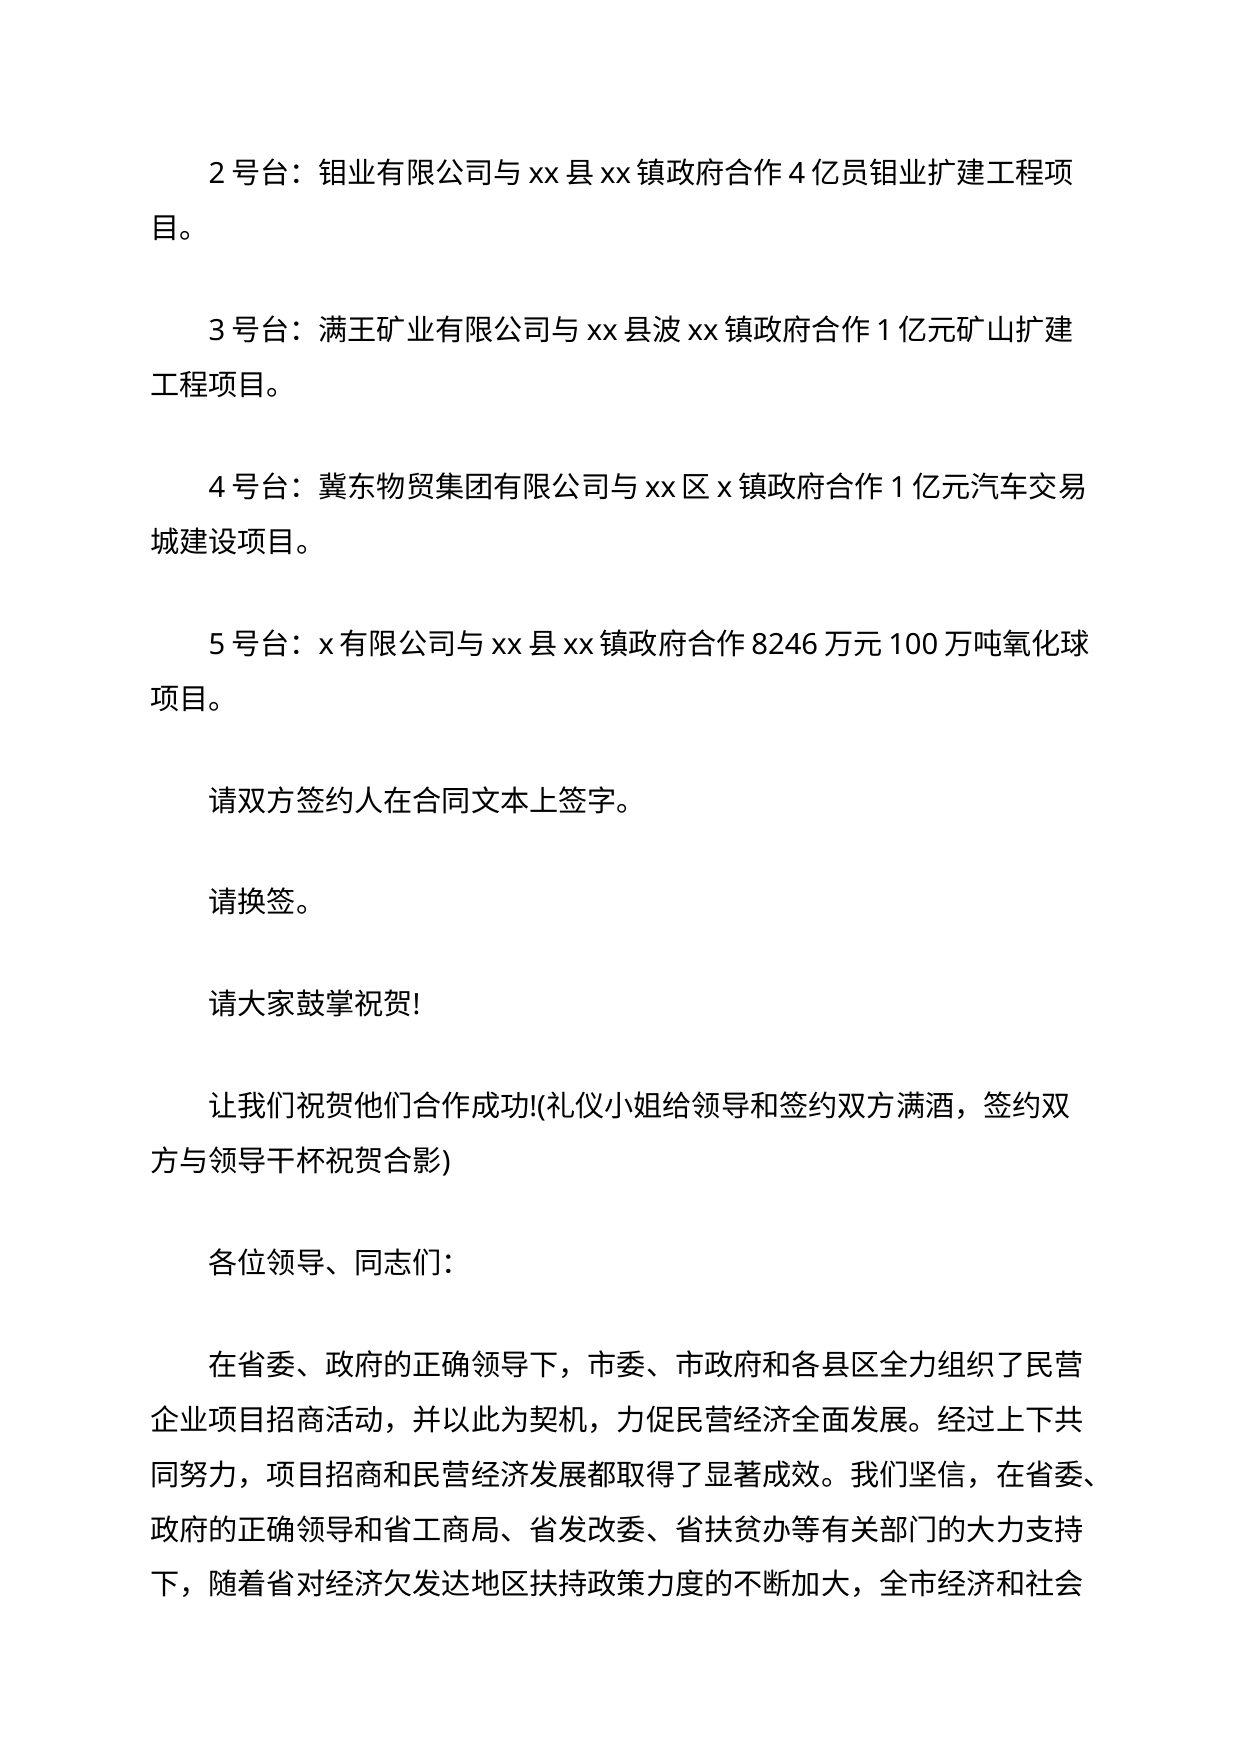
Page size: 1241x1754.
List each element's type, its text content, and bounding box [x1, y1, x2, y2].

text 4号台：冀东物贸集团有限公司与xx区x镇政府合作1亿元汽车交易城建设项目。 [150, 463, 1090, 561]
text 5号台：x有限公司与xx县xx镇政府合作8246万元100万吨氧化球项目。 [150, 620, 1090, 718]
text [150, 1341, 1090, 1603]
text 让我们祝贺他们合作成功!(礼仪小姐给领导和签约双方满酒，签约双方与领导干杯祝贺合影) [150, 1083, 1090, 1180]
text 请双方签约人在合同文本上签字。 [150, 777, 1090, 819]
text 3号台：满王矿业有限公司与xx县波xx镇政府合作1亿元矿山扩建工程项目。 [150, 307, 1090, 404]
text 请换签。 [150, 879, 1090, 921]
text 2号台：钼业有限公司与xx县xx镇政府合作4亿员钼业扩建工程项目。 [150, 150, 1090, 247]
text 各位领导、同志们： [150, 1239, 1090, 1282]
text 请大家鼓掌祝贺! [150, 981, 1090, 1023]
